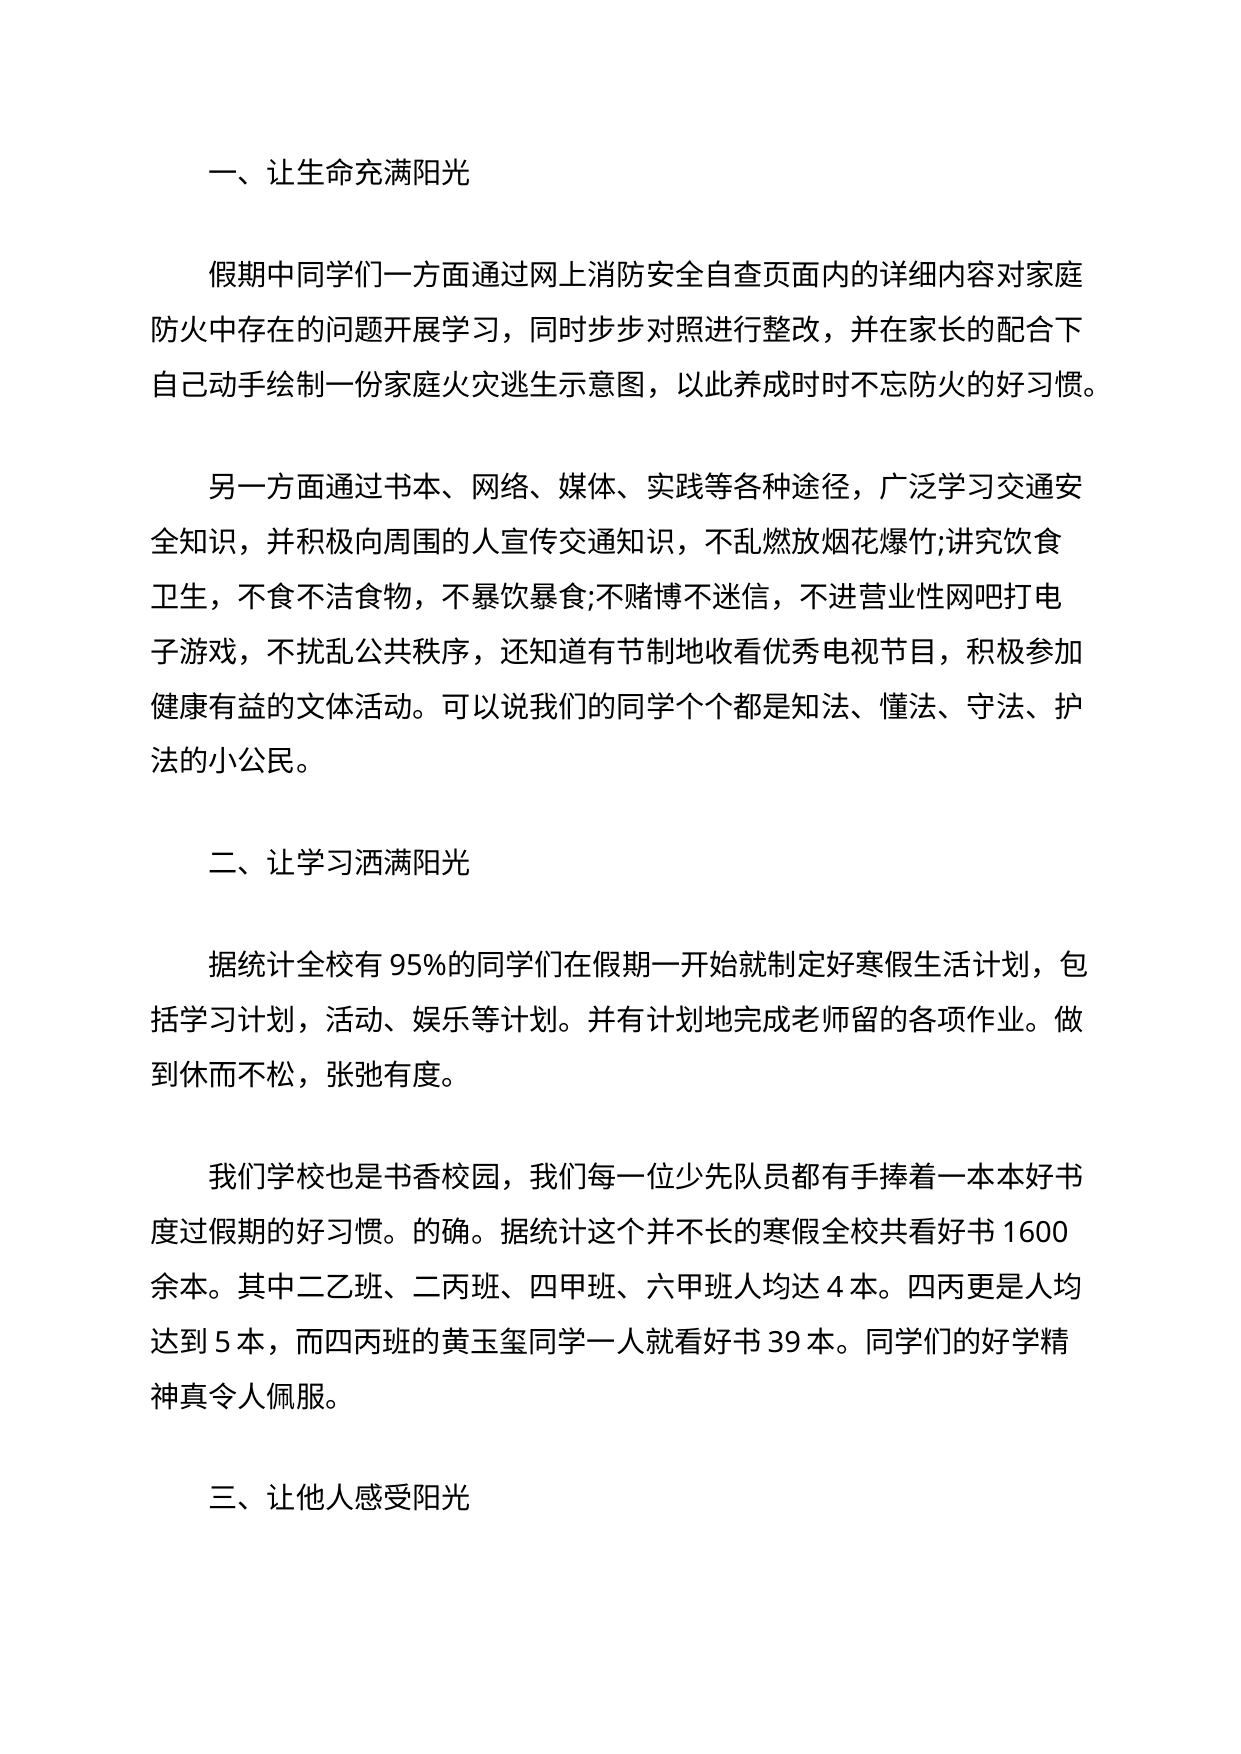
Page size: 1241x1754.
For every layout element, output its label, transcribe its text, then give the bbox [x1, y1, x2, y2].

text 假期中同学们一方面通过网上消防安全自查页面内的详细内容对家庭防火中存在的问题开展学习，同时步步对照进行整改，并在家长的配合下自己动手绘制一份家庭火灾逃生示意图，以此养成时时不忘防火的好习惯。 [150, 252, 1090, 404]
text 据统计全校有95%的同学们在假期一开始就制定好寒假生活计划，包括学习计划，活动、娱乐等计划。并有计划地完成老师留的各项作业。做到休而不松，张弛有度。 [150, 942, 1090, 1094]
text 二、让学习洒满阳光 [150, 840, 1090, 882]
text 三、让他人感受阳光 [150, 1475, 1090, 1517]
text 另一方面通过书本、网络、媒体、实践等各种途径，广泛学习交通安全知识，并积极向周围的人宣传交通知识，不乱燃放烟花爆竹;讲究饮食卫生，不食不洁食物，不暴饮暴食;不赌博不迷信，不进营业性网吧打电子游戏，不扰乱公共秩序，还知道有节制地收看优秀电视节目，积极参加健康有益的文体活动。可以说我们的同学个个都是知法、懂法、守法、护法的小公民。 [150, 463, 1090, 780]
text 一、让生命充满阳光 [150, 150, 1090, 192]
text 我们学校也是书香校园，我们每一位少先队员都有手捧着一本本好书度过假期的好习惯。的确。据统计这个并不长的寒假全校共看好书1600余本。其中二乙班、二丙班、四甲班、六甲班人均达4本。四丙更是人均达到5本，而四丙班的黄玉玺同学一人就看好书39本。同学们的好学精神真令人佩服。 [150, 1153, 1090, 1415]
